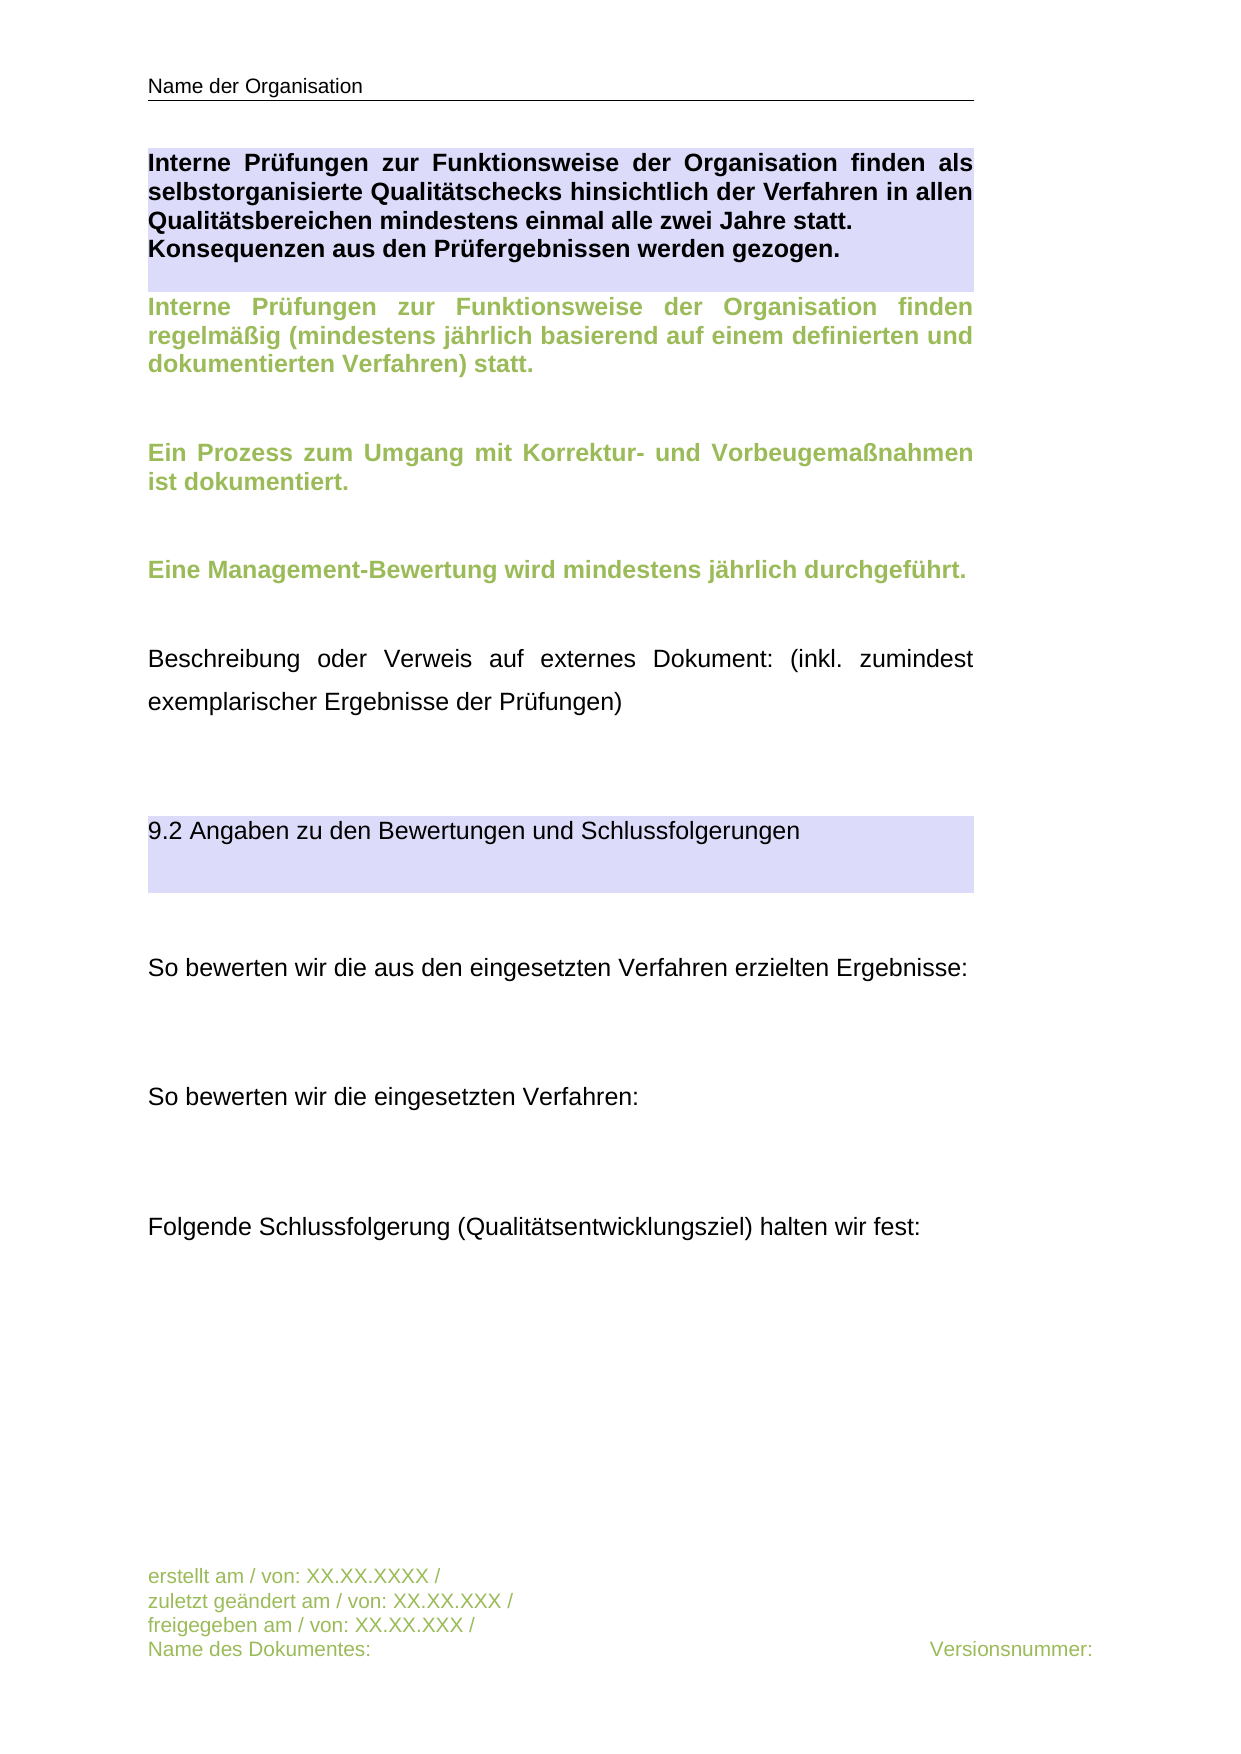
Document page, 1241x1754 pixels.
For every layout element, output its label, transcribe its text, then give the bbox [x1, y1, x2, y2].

text Interne Prüfungen zur Funktionsweise der Organisation finden regelmäßig (mindestens jährlich basierend auf einem definierten und dokumentierten Verfahren) statt. [148, 292, 974, 378]
text Eine Management-Bewertung wird mindestens jährlich durchgeführt. [148, 555, 974, 584]
text Ein Prozess zum Umgang mit Korrektur- und Vorbeugemaßnahmen ist dokumentiert. [148, 438, 974, 495]
